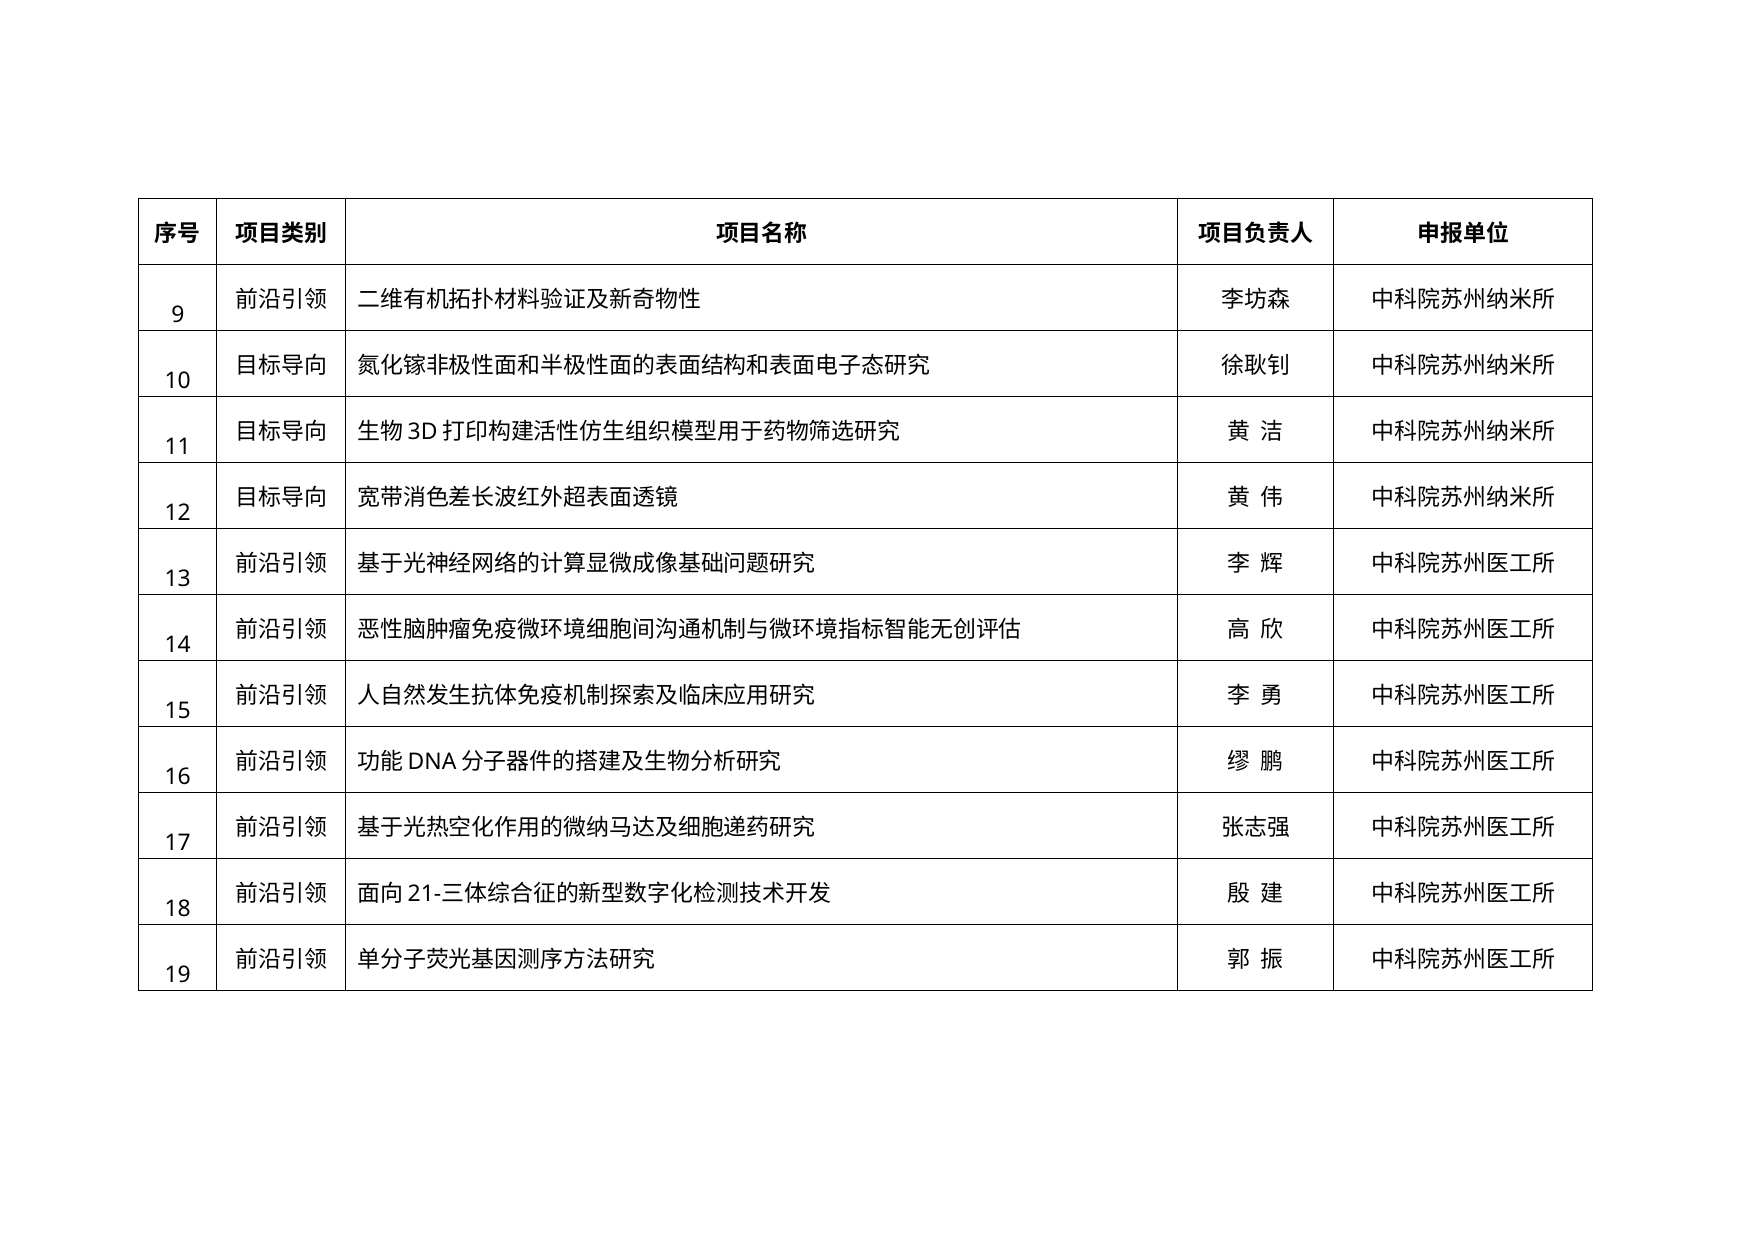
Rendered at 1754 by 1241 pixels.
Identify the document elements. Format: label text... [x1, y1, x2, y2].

table_cell 黄 伟 [1178, 463, 1333, 528]
table_cell 前沿引领 [217, 529, 345, 594]
table_cell 中科院苏州医工所 [1334, 859, 1592, 924]
table_cell 李坊森 [1178, 265, 1333, 330]
table_cell 中科院苏州纳米所 [1334, 397, 1592, 462]
table_cell 黄 洁 [1178, 397, 1333, 462]
table_cell 中科院苏州纳米所 [1334, 331, 1592, 396]
table_cell 李 勇 [1178, 661, 1333, 726]
table_cell 氮化镓非极性面和半极性面的表面结构和表面电子态研究 [346, 331, 1177, 396]
table_cell 二维有机拓扑材料验证及新奇物性 [346, 265, 1177, 330]
table_cell 中科院苏州医工所 [1334, 529, 1592, 594]
table_cell 前沿引领 [217, 859, 345, 924]
table_cell 中科院苏州纳米所 [1334, 265, 1592, 330]
table_cell 前沿引领 [217, 661, 345, 726]
table_cell 基于光神经网络的计算显微成像基础问题研究 [346, 529, 1177, 594]
table_cell 中科院苏州医工所 [1334, 727, 1592, 792]
table_cell 高 欣 [1178, 595, 1333, 660]
table_cell 中科院苏州医工所 [1334, 595, 1592, 660]
table_cell 15 [139, 661, 216, 726]
table_cell 前沿引领 [217, 727, 345, 792]
table_cell 前沿引领 [217, 595, 345, 660]
table_cell 缪 鹏 [1178, 727, 1333, 792]
table_cell 12 [139, 463, 216, 528]
table_cell 17 [139, 793, 216, 858]
table_cell 19 [139, 925, 216, 990]
table_cell 目标导向 [217, 463, 345, 528]
table_cell 中科院苏州医工所 [1334, 793, 1592, 858]
table_header 项目名称 [346, 199, 1177, 264]
table_cell 16 [139, 727, 216, 792]
table_cell 郭 振 [1178, 925, 1333, 990]
table_cell 徐耿钊 [1178, 331, 1333, 396]
table_cell 10 [139, 331, 216, 396]
table_cell 张志强 [1178, 793, 1333, 858]
table_cell 中科院苏州纳米所 [1334, 463, 1592, 528]
table_cell 9 [139, 265, 216, 330]
table_header 项目类别 [217, 199, 345, 264]
table_cell 中科院苏州医工所 [1334, 661, 1592, 726]
table_cell 目标导向 [217, 397, 345, 462]
table_header 申报单位 [1334, 199, 1592, 264]
table_cell 面向21-三体综合征的新型数字化检测技术开发 [346, 859, 1177, 924]
table_cell 李 辉 [1178, 529, 1333, 594]
table_header 序号 [139, 199, 216, 264]
table_cell 18 [139, 859, 216, 924]
table_cell 恶性脑肿瘤免疫微环境细胞间沟通机制与微环境指标智能无创评估 [346, 595, 1177, 660]
table_cell 13 [139, 529, 216, 594]
table_cell 14 [139, 595, 216, 660]
table_cell 基于光热空化作用的微纳马达及细胞递药研究 [346, 793, 1177, 858]
table_cell 殷 建 [1178, 859, 1333, 924]
table_cell 宽带消色差长波红外超表面透镜 [346, 463, 1177, 528]
table_header 项目负责人 [1178, 199, 1333, 264]
table_cell 功能DNA分子器件的搭建及生物分析研究 [346, 727, 1177, 792]
table_cell 人自然发生抗体免疫机制探索及临床应用研究 [346, 661, 1177, 726]
table_cell 目标导向 [217, 331, 345, 396]
table_cell 单分子荧光基因测序方法研究 [346, 925, 1177, 990]
table_cell 11 [139, 397, 216, 462]
table_cell 前沿引领 [217, 265, 345, 330]
table_cell 中科院苏州医工所 [1334, 925, 1592, 990]
table_cell 生物3D打印构建活性仿生组织模型用于药物筛选研究 [346, 397, 1177, 462]
table_cell 前沿引领 [217, 925, 345, 990]
table_cell 前沿引领 [217, 793, 345, 858]
